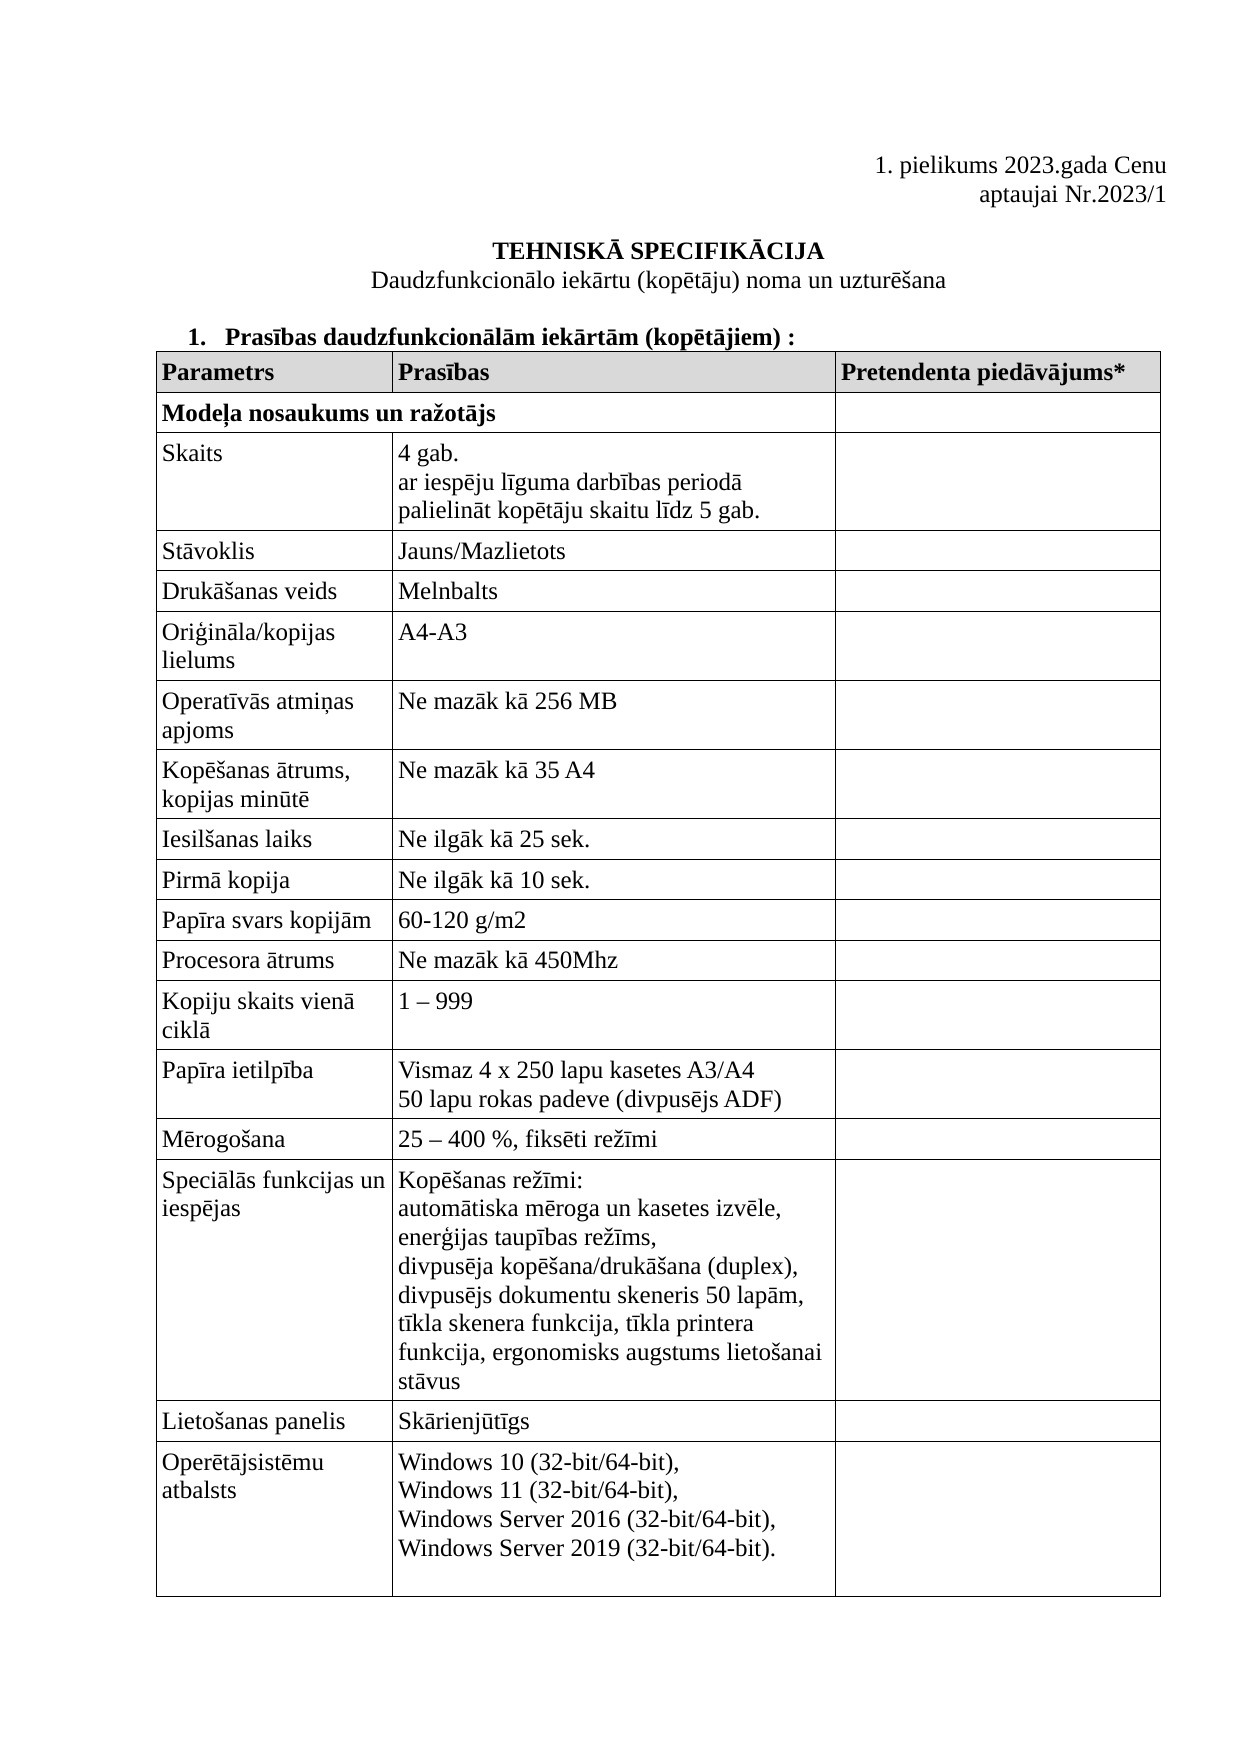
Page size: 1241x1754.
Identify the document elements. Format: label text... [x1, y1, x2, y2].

table_cell [836, 750, 1160, 818]
table_cell Kopiju skaits vienā ciklā [157, 981, 392, 1049]
table_cell Skārienjūtīgs [393, 1401, 835, 1441]
table_cell Jauns/Mazlietots [393, 531, 835, 570]
table_cell [836, 433, 1160, 530]
table_cell Speciālās funkcijas un iespējas [157, 1160, 392, 1400]
table_cell 4 gab. ar iespēju līguma darbības periodā palielināt kopētāju skaitu līdz 5 gab. [393, 433, 835, 530]
table_cell 1 – 999 [393, 981, 835, 1049]
table_cell [836, 900, 1160, 939]
table_cell Ne ilgāk kā 25 sek. [393, 819, 835, 859]
table_cell [836, 819, 1160, 859]
table_cell Ne mazāk kā 35 A4 [393, 750, 835, 818]
table_cell Melnbalts [393, 571, 835, 611]
table_header Pretendenta piedāvājums* [836, 352, 1160, 392]
text Tehniskā specifikācija [150, 236, 1167, 265]
table_cell [836, 1160, 1160, 1400]
table_header Parametrs [157, 352, 392, 392]
table_cell Papīra ietilpība [157, 1050, 392, 1118]
text 1. pielikums 2023.gada Cenu aptaujai Nr.2023/1 [381, 150, 1167, 207]
table_cell [836, 1050, 1160, 1118]
table_cell [836, 393, 1160, 432]
table_cell Lietošanas panelis [157, 1401, 392, 1441]
table_cell [836, 612, 1160, 680]
table_cell Mērogošana [157, 1119, 392, 1159]
table_cell A4-A3 [393, 612, 835, 680]
table_cell Stāvoklis [157, 531, 392, 570]
table_cell 25 – 400 %, fiksēti režīmi [393, 1119, 835, 1159]
table_header Prasības [393, 352, 835, 392]
table_cell [836, 1442, 1160, 1596]
table_cell Kopēšanas ātrums, kopijas minūtē [157, 750, 392, 818]
table_cell [836, 941, 1160, 980]
table_cell [836, 1119, 1160, 1159]
table_cell Modeļa nosaukums un ražotājs [157, 393, 835, 432]
table_cell Vismaz 4 x 250 lapu kasetes A3/A4 50 lapu rokas padeve (divpusējs ADF) [393, 1050, 835, 1118]
table_cell Operētājsistēmu atbalsts [157, 1442, 392, 1596]
table_cell Ne mazāk kā 450Mhz [393, 941, 835, 980]
table_cell Ne mazāk kā 256 MB [393, 681, 835, 749]
table_cell Procesora ātrums [157, 941, 392, 980]
table_cell 60-120 g/m2 [393, 900, 835, 939]
table_cell Kopēšanas režīmi: automātiska mēroga un kasetes izvēle, enerģijas taupības režīms, divpusēja kopēšana/drukāšana (duplex), divpusējs dokumentu skeneris 50 lapām, tīkla skenera funkcija, tīkla printera funkcija, ergonomisks augstums lietošanai stāvus [393, 1160, 835, 1400]
table_cell Drukāšanas veids [157, 571, 392, 611]
table_cell [836, 571, 1160, 611]
table_cell Windows 10 (32-bit/64-bit), Windows 11 (32-bit/64-bit), Windows Server 2016 (32-bit/64-bit), Windows Server 2019 (32-bit/64-bit). [393, 1442, 835, 1596]
table_cell [836, 860, 1160, 899]
text Daudzfunkcionālo iekārtu (kopētāju) noma un uzturēšana [150, 265, 1167, 294]
table_cell [836, 981, 1160, 1049]
table_cell Operatīvās atmiņas apjoms [157, 681, 392, 749]
table_cell Skaits [157, 433, 392, 530]
table_cell [836, 531, 1160, 570]
table_cell Pirmā kopija [157, 860, 392, 899]
table_cell Ne ilgāk kā 10 sek. [393, 860, 835, 899]
table_cell [836, 1401, 1160, 1441]
list Prasības daudzfunkcionālām iekārtām (kopētājiem) : [187, 322, 1167, 351]
table_cell [836, 681, 1160, 749]
table_cell Iesilšanas laiks [157, 819, 392, 859]
table_cell Papīra svars kopijām [157, 900, 392, 939]
table_cell Oriģināla/kopijas lielums [157, 612, 392, 680]
